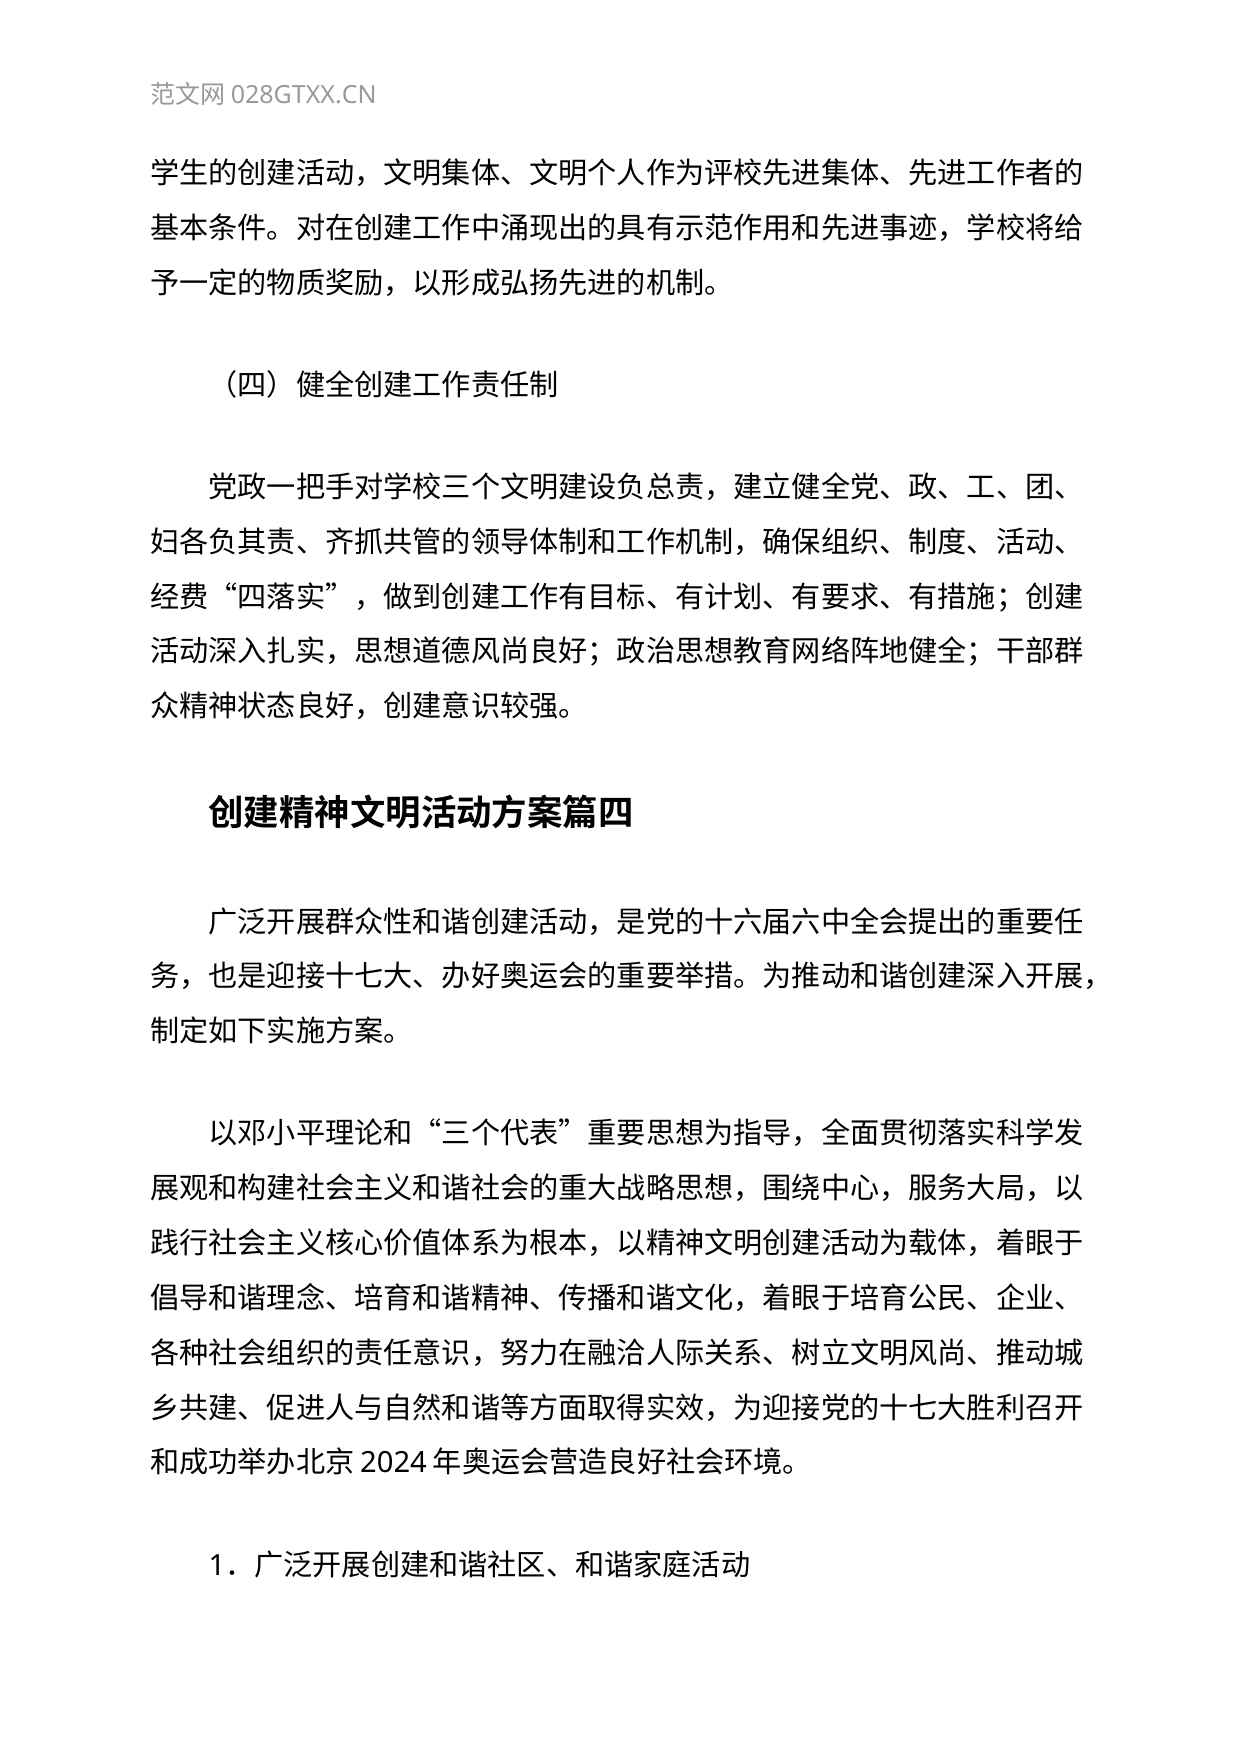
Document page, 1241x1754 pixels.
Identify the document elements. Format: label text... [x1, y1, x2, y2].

text 创建精神文明活动方案篇四 [150, 785, 1090, 836]
text 1．广泛开展创建和谐社区、和谐家庭活动 [150, 1541, 1090, 1583]
text （四）健全创建工作责任制 [150, 362, 1090, 404]
text 广泛开展群众性和谐创建活动，是党的十六届六中全会提出的重要任务，也是迎接十七大、办好奥运会的重要举措。为推动和谐创建深入开展，制定如下实施方案。 [150, 898, 1090, 1050]
text 党政一把手对学校三个文明建设负总责，建立健全党、政、工、团、妇各负其责、齐抓共管的领导体制和工作机制，确保组织、制度、活动、经费“四落实”，做到创建工作有目标、有计划、有要求、有措施；创建活动深入扎实，思想道德风尚良好；政治思想教育网络阵地健全；干部群众精神状态良好，创建意识较强。 [150, 463, 1090, 725]
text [150, 150, 1090, 302]
text 以邓小平理论和“三个代表”重要思想为指导，全面贯彻落实科学发展观和构建社会主义和谐社会的重大战略思想，围绕中心，服务大局，以践行社会主义核心价值体系为根本，以精神文明创建活动为载体，着眼于倡导和谐理念、培育和谐精神、传播和谐文化，着眼于培育公民、企业、各种社会组织的责任意识，努力在融洽人际关系、树立文明风尚、推动城乡共建、促进人与自然和谐等方面取得实效，为迎接党的十七大胜利召开和成功举办北京2024年奥运会营造良好社会环境。 [150, 1110, 1090, 1481]
